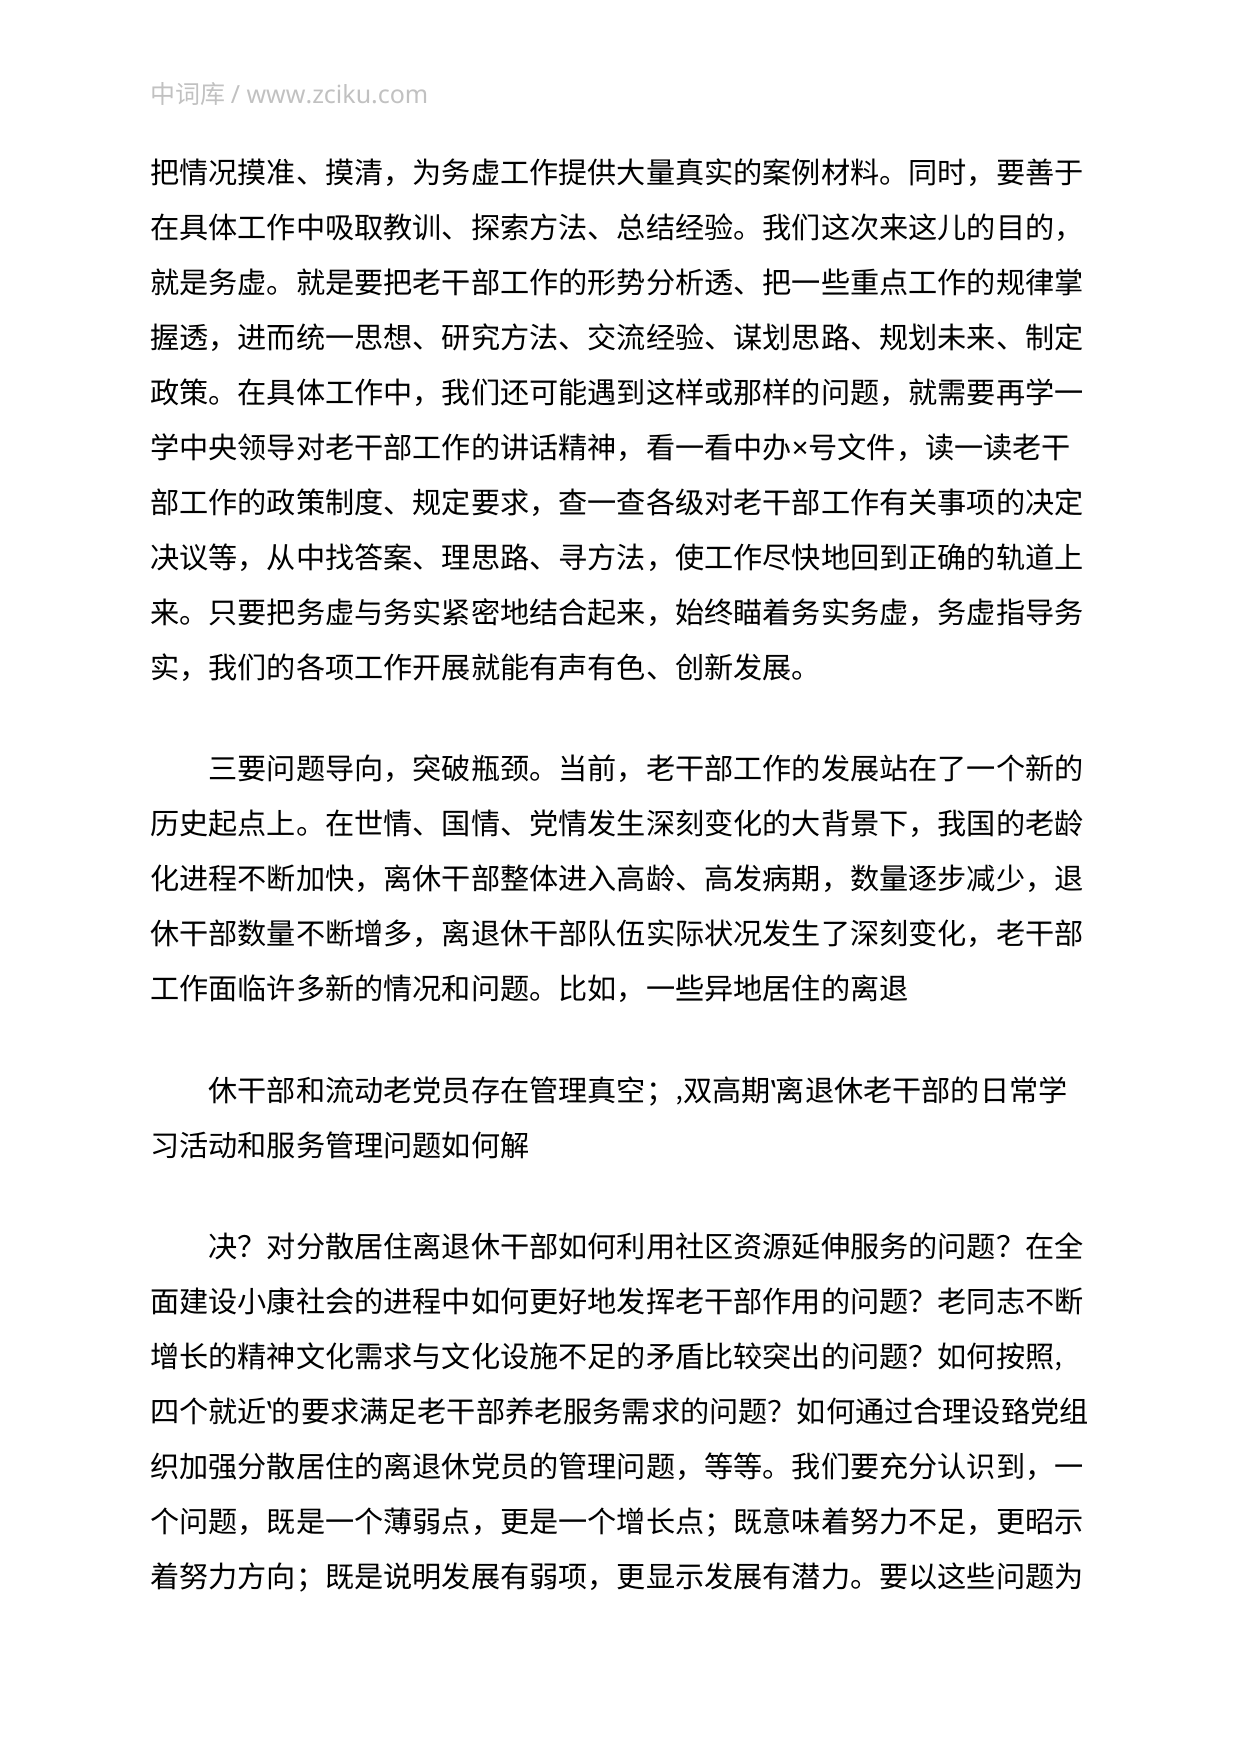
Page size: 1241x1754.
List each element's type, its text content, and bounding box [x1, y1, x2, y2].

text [150, 150, 1090, 686]
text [150, 1224, 1090, 1596]
text 休干部和流动老党员存在管理真空；‚双高期‛离退休老干部的日常学习活动和服务管理问题如何解 [150, 1067, 1090, 1164]
text 三要问题导向，突破瓶颈。当前，老干部工作的发展站在了一个新的历史起点上。在世情、国情、党情发生深刻变化的大背景下，我国的老龄化进程不断加快，离休干部整体进入高龄、高发病期，数量逐步减少，退休干部数量不断增多，离退休干部队伍实际状况发生了深刻变化，老干部工作面临许多新的情况和问题。比如，一些异地居住的离退 [150, 746, 1090, 1008]
